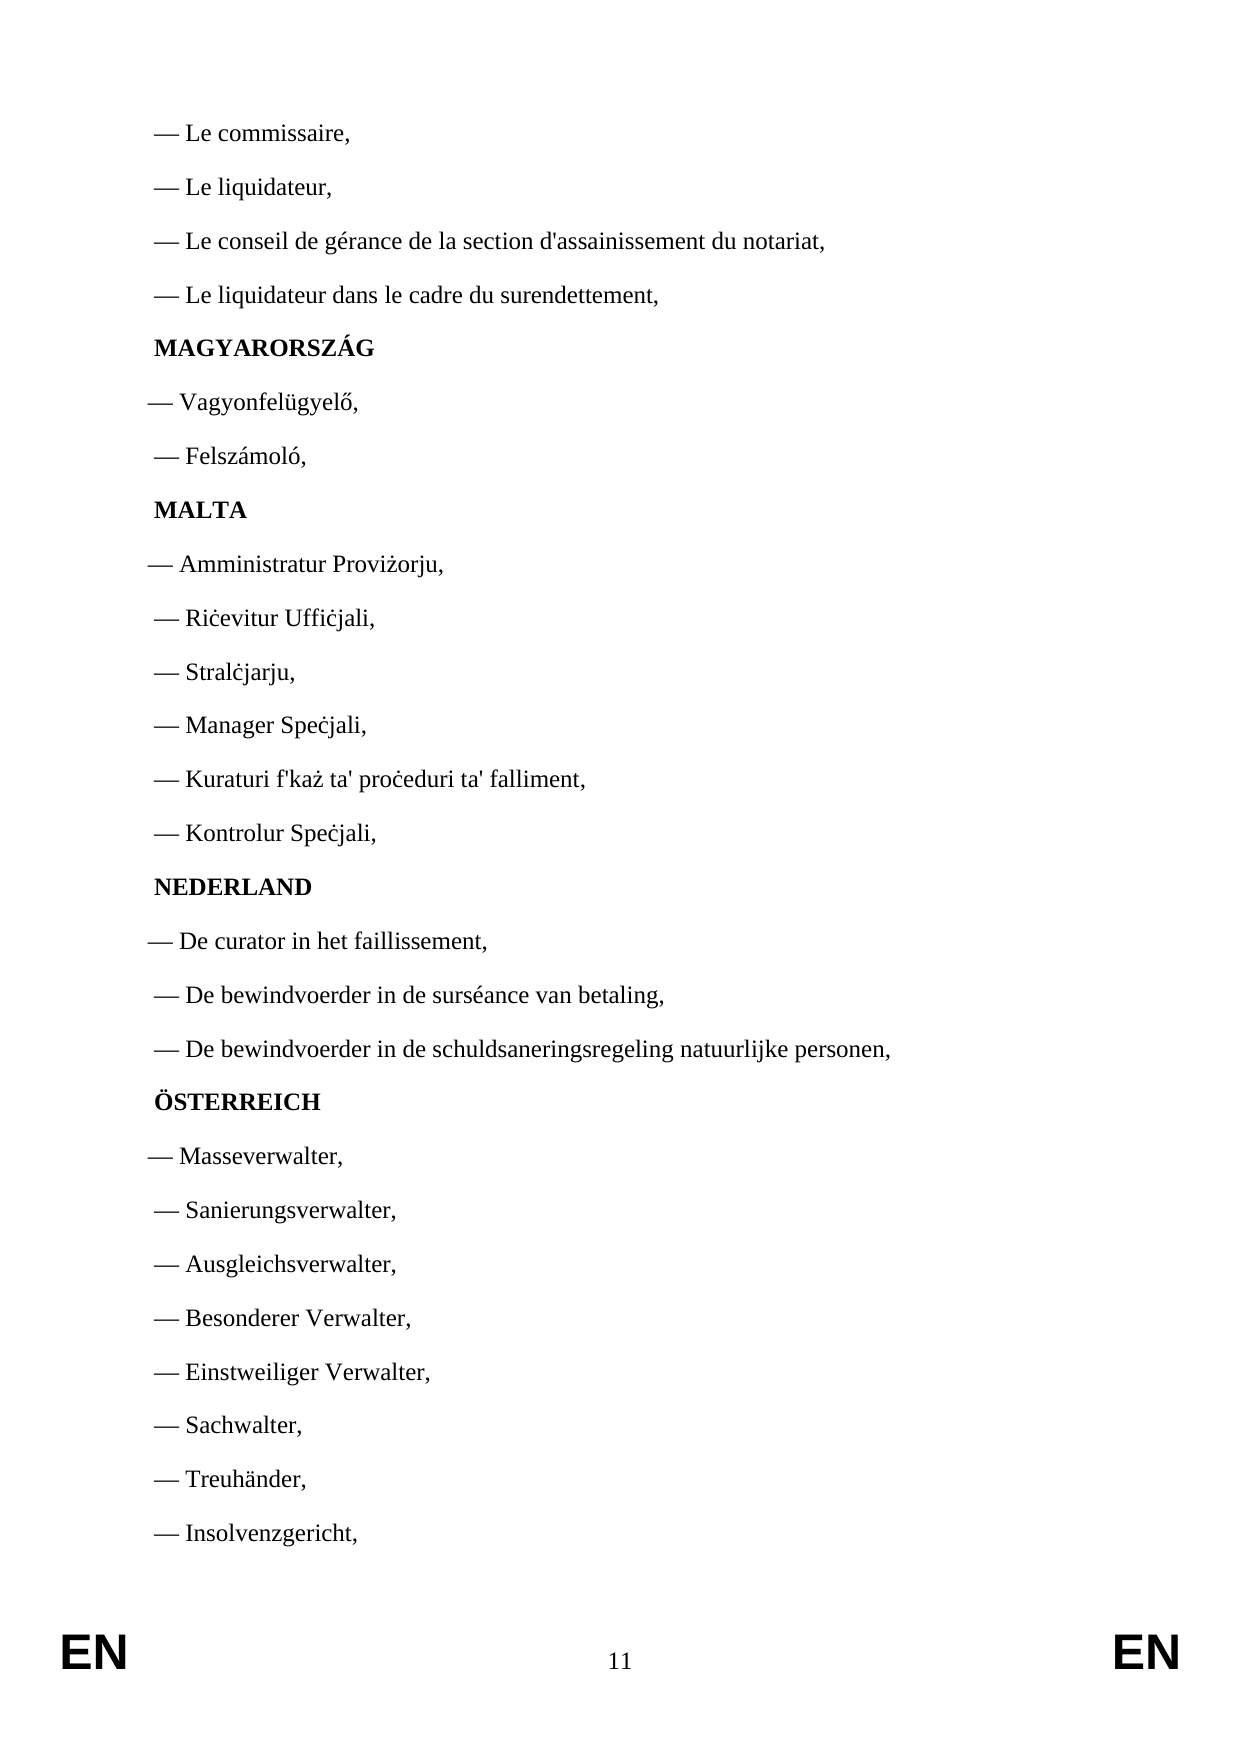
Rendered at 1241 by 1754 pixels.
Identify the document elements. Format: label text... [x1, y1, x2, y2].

text — Manager Speċjali, [148, 711, 1093, 739]
text — Besonderer Verwalter, [148, 1303, 1093, 1332]
text — De bewindvoerder in de schuldsaneringsregeling natuurlijke personen, [148, 1034, 1093, 1062]
text — Le conseil de gérance de la section d'assainissement du notariat, [148, 226, 1093, 254]
text — Riċevitur Uffiċjali, [148, 603, 1093, 632]
text — Felszámoló, [148, 441, 1093, 470]
text — Sachwalter, [148, 1411, 1093, 1439]
text — Stralċjarju, [148, 657, 1093, 685]
text — Amministratur Proviżorju, [148, 549, 1093, 578]
text — De bewindvoerder in de surséance van betaling, [148, 980, 1093, 1008]
text — De curator in het faillissement, [148, 926, 1093, 955]
text — Insolvenzgericht, [148, 1518, 1093, 1547]
text — Kuraturi f'każ ta' proċeduri ta' falliment, [148, 764, 1093, 793]
text — Treuhänder, [148, 1464, 1093, 1493]
text NEDERLAND [148, 872, 1093, 901]
text ÖSTERREICH [148, 1087, 1093, 1116]
text MALTA [148, 495, 1093, 524]
text MAGYARORSZÁG [148, 333, 1093, 362]
text — Vagyonfelügyelő, [148, 387, 1093, 416]
text — Sanierungsverwalter, [148, 1195, 1093, 1224]
text — Le commissaire, [148, 118, 1093, 147]
text — Masseverwalter, [148, 1141, 1093, 1170]
text — Einstweiliger Verwalter, [148, 1357, 1093, 1386]
text — Ausgleichsverwalter, [148, 1249, 1093, 1278]
text — Kontrolur Speċjali, [148, 818, 1093, 847]
text — Le liquidateur, [148, 172, 1093, 201]
text — Le liquidateur dans le cadre du surendettement, [148, 280, 1093, 308]
